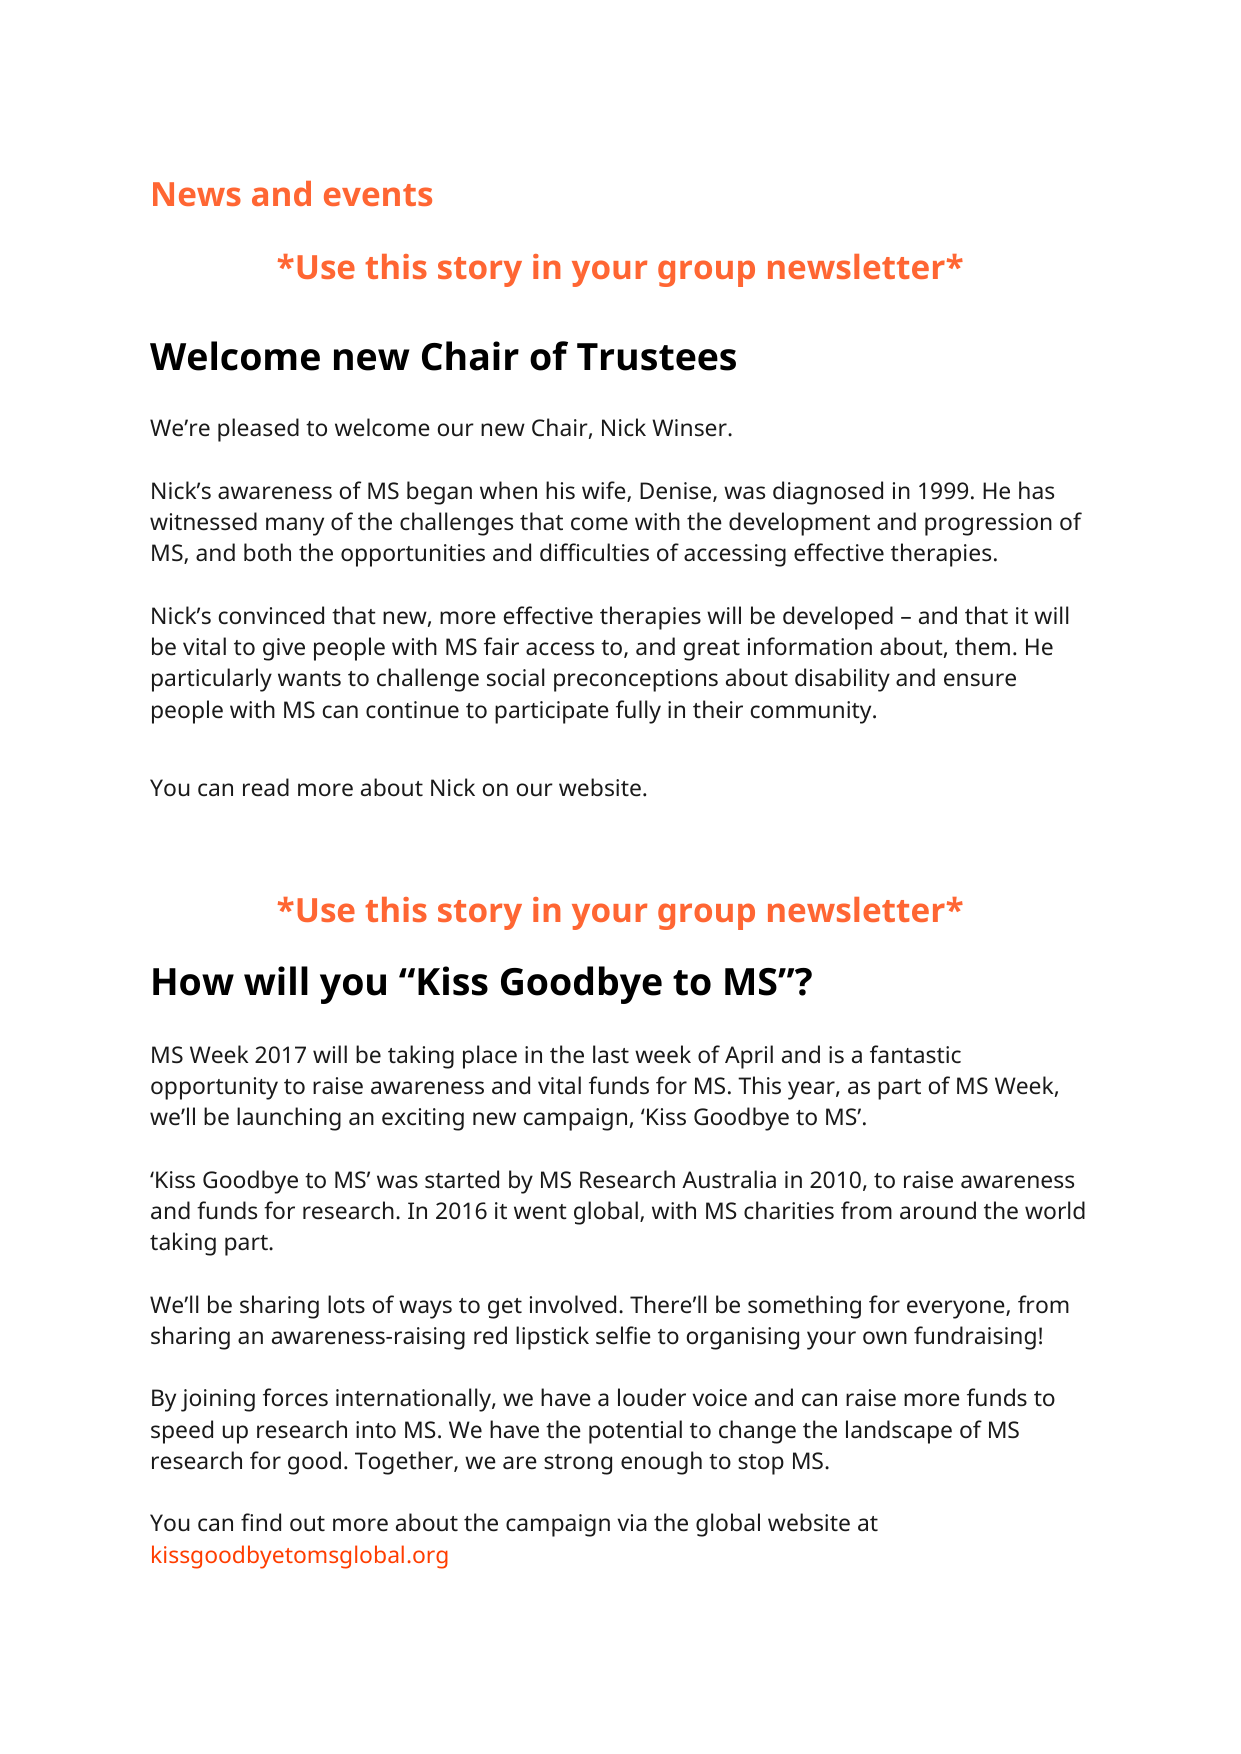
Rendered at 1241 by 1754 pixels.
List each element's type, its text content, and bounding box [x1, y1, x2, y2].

text How will you “Kiss Goodbye to MS”? [150, 955, 1090, 1006]
subtitle *Use this story in your group newsletter* [150, 244, 1090, 289]
subtitle News and events [150, 171, 1090, 216]
text By joining forces internationally, we have a louder voice and can raise more funds to speed up research into MS. We have the potential to change the landscape of MS research for good. Together, we are strong enough to stop MS. [150, 1382, 1090, 1476]
text *Use this story in your group newsletter* [150, 887, 1090, 932]
text Welcome new Chair of Trustees [150, 330, 1090, 381]
text Nick’s awareness of MS began when his wife, Denise, was diagnosed in 1999. He has witnessed many of the challenges that come with the development and progression of MS, and both the opportunities and difficulties of accessing effective therapies. [150, 475, 1090, 569]
text We’re pleased to welcome our new Chair, Nick Winser. [150, 412, 1090, 444]
text MS Week 2017 will be taking place in the last week of April and is a fantastic opportunity to raise awareness and vital funds for MS. This year, as part of MS Week, we’ll be launching an exciting new campaign, ‘Kiss Goodbye to MS’. [150, 1038, 1090, 1132]
text ‘Kiss Goodbye to MS’ was started by MS Research Australia in 2010, to raise awareness and funds for research. In 2016 it went global, with MS charities from around the world taking part. [150, 1163, 1090, 1257]
text Nick’s convinced that new, more effective therapies will be developed – and that it will be vital to give people with MS fair access to, and great information about, them. He particularly wants to challenge social preconceptions about disability and ensure people with MS can continue to participate fully in their community. [150, 600, 1090, 725]
text We’ll be sharing lots of ways to get involved. There’ll be something for everyone, from sharing an awareness-raising red lipstick selfie to organising your own fundraising! [150, 1288, 1090, 1351]
text You can read more about Nick on our website. [150, 772, 1090, 803]
text You can find out more about the campaign via the global website at kissgoodbyetomsglobal.org [150, 1507, 1090, 1570]
